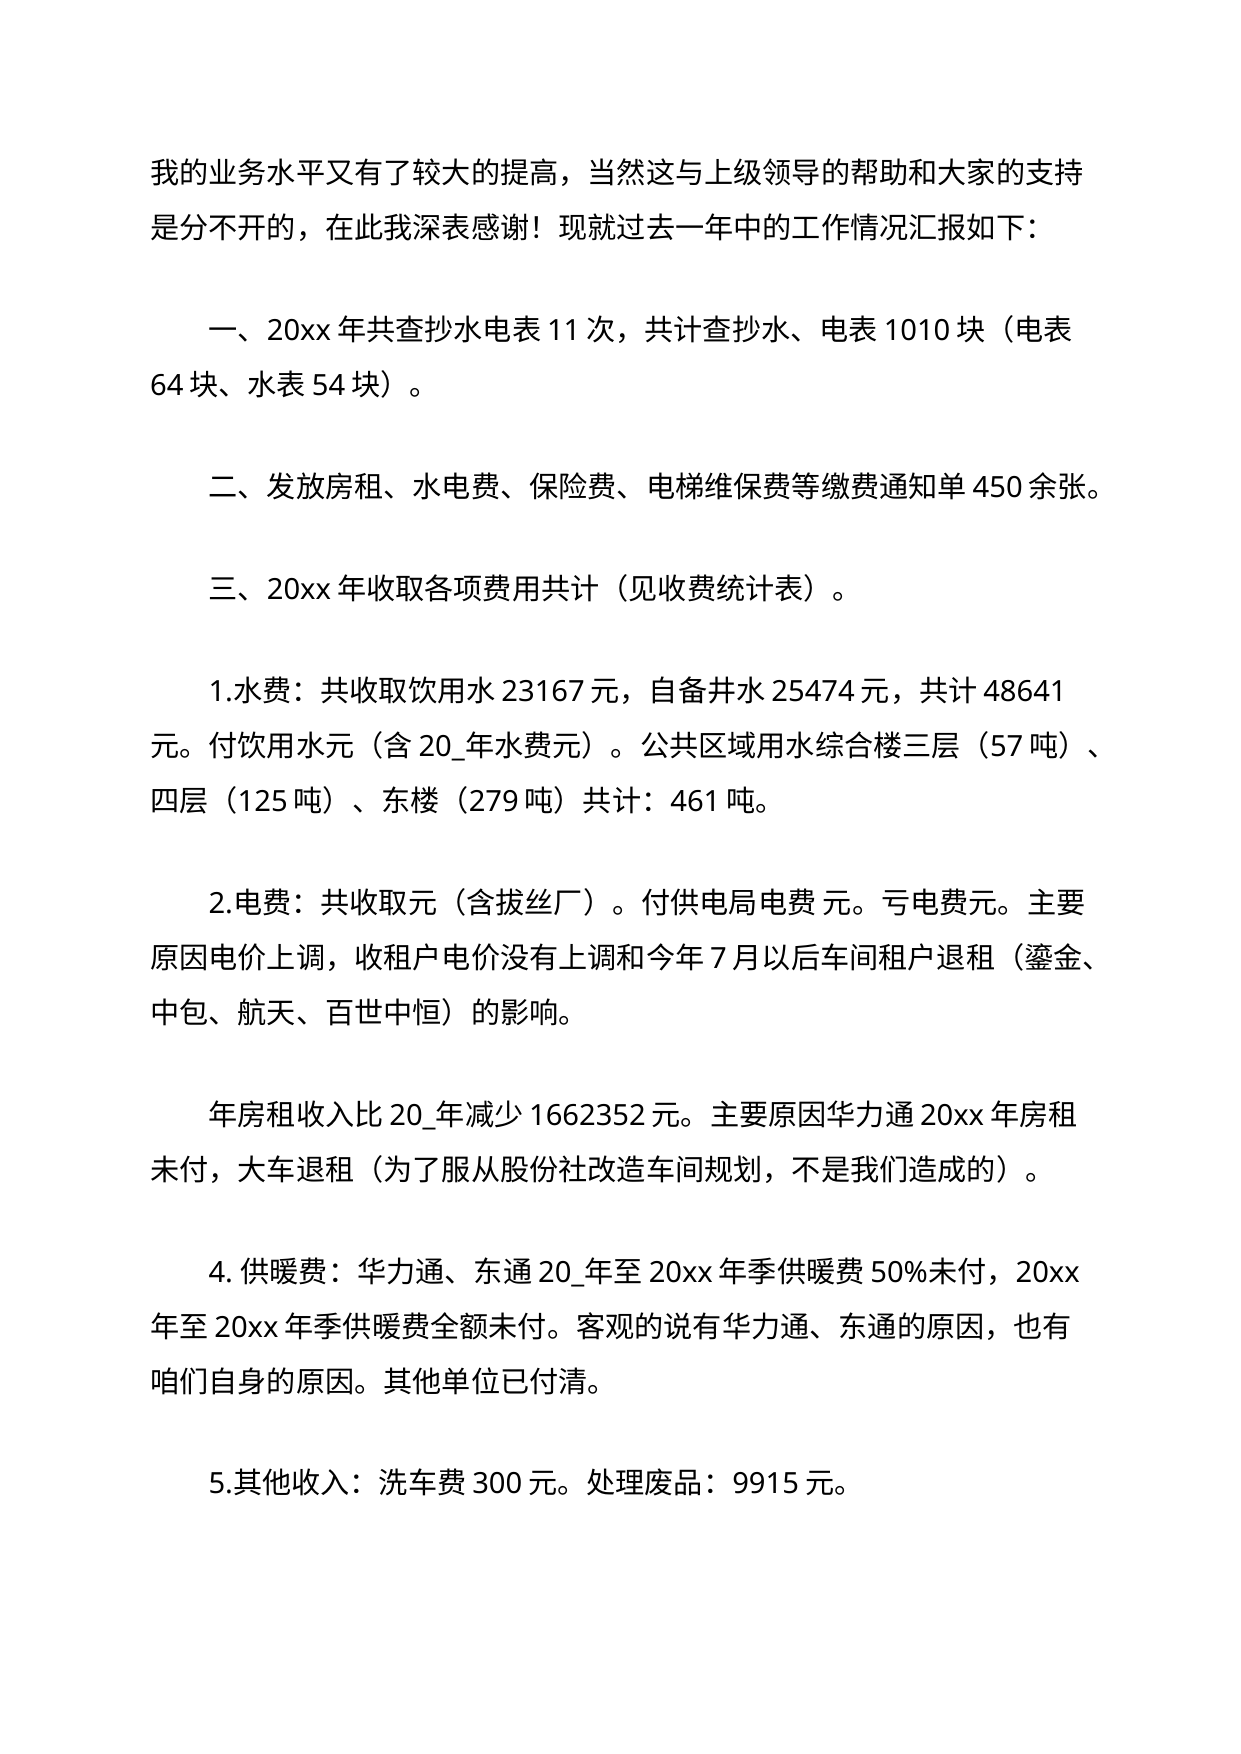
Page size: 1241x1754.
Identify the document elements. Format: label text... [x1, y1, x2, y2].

text 2.电费：共收取元（含拔丝厂）。付供电局电费 元。亏电费元。主要原因电价上调，收租户电价没有上调和今年7月以后车间租户退租（鎏金、中包、航天、百世中恒）的影响。 [150, 879, 1090, 1032]
text 1.水费：共收取饮用水23167元，自备井水25474元，共计48641元。付饮用水元（含20_年水费元）。公共区域用水综合楼三层（57吨）、四层（125吨）、东楼（279吨）共计：461吨。 [150, 668, 1090, 820]
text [150, 150, 1090, 247]
text 二、发放房租、水电费、保险费、电梯维保费等缴费通知单450余张。 [150, 464, 1090, 506]
text 三、20xx年收取各项费用共计（见收费统计表）。 [150, 566, 1090, 608]
text 年房租收入比20_年减少1662352元。主要原因华力通20xx年房租未付，大车退租（为了服从股份社改造车间规划，不是我们造成的）。 [150, 1091, 1090, 1189]
text 一、20xx年共查抄水电表11次，共计查抄水、电表1010块（电表64块、水表54块）。 [150, 307, 1090, 404]
text 5.其他收入：洗车费300元。处理废品：9915元。 [150, 1460, 1090, 1502]
text 4. 供暖费：华力通、东通20_年至20xx年季供暖费50%未付，20xx年至20xx年季供暖费全额未付。客观的说有华力通、东通的原因，也有咱们自身的原因。其他单位已付清。 [150, 1248, 1090, 1400]
